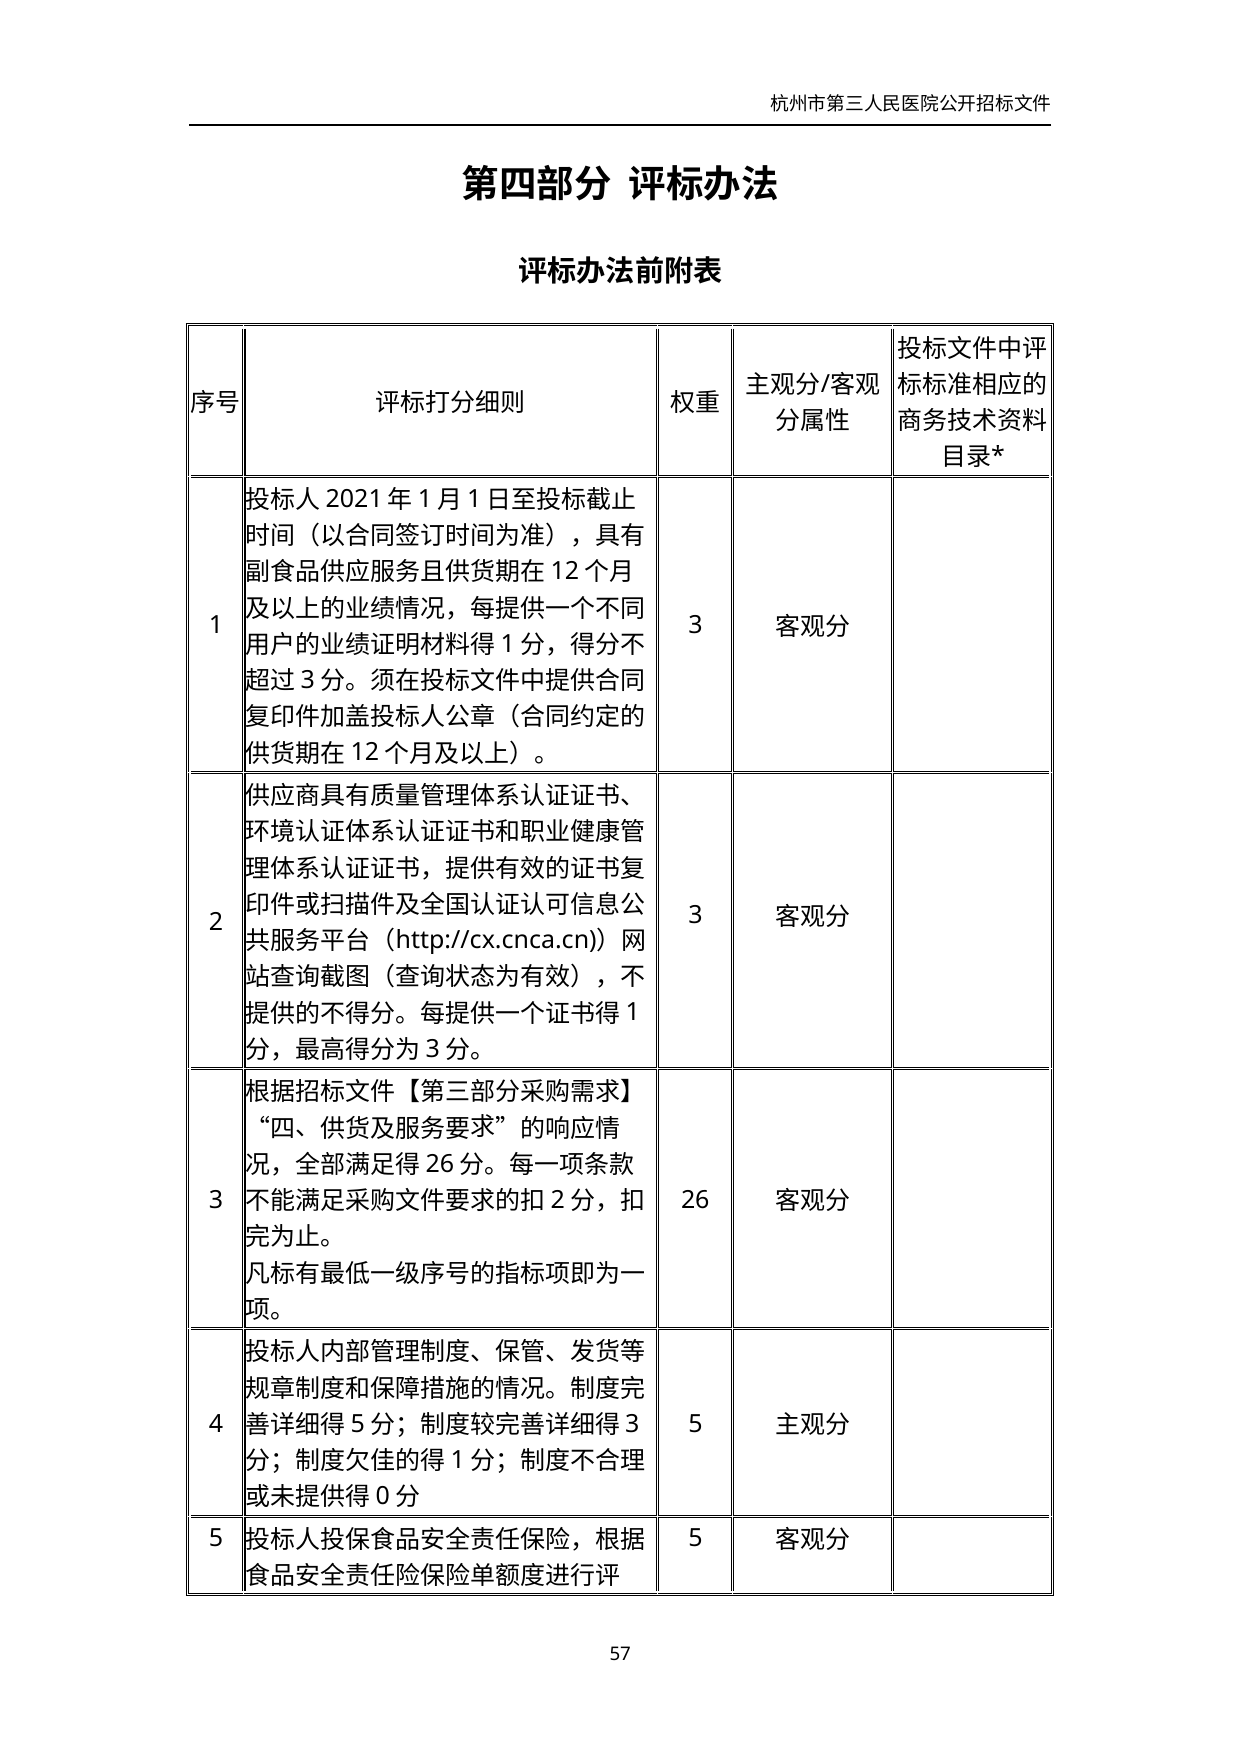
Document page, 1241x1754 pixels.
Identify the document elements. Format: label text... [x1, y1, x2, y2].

table_cell 主观分 [734, 1330, 891, 1514]
table_cell 客观分 [734, 478, 891, 771]
table_cell 投标人内部管理制度、保管、发货等规章制度和保障措施的情况。制度完善详细得5分；制度较完善详细得3分；制度欠佳的得1分；制度不合理或未提供得0分 [246, 1330, 656, 1514]
table_cell 客观分 [734, 1070, 891, 1327]
text 评标办法前附表 [189, 247, 1051, 290]
table_cell 客观分 [734, 774, 891, 1067]
table_cell 1 [189, 475, 242, 771]
text 第四部分 评标办法 [189, 153, 1051, 208]
table_cell 4 [188, 1327, 244, 1514]
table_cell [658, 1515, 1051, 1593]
table_cell 5 [659, 1330, 731, 1514]
table_cell 根据招标文件【第三部分采购需求】“四、供货及服务要求”的响应情况，全部满足得26分。每一项条款不能满足采购文件要求的扣2分，扣完为止。 凡标有最低一级序号的指标项即为一项。 [246, 1070, 656, 1327]
table_header 评标打分细则 [244, 326, 657, 474]
table_cell 3 [659, 478, 731, 771]
table_header 主观分/客观分属性 [733, 324, 893, 474]
table_cell 5 [189, 1515, 244, 1593]
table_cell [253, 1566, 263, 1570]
table_header 序号 [188, 324, 244, 474]
table_cell 3 [188, 1067, 244, 1327]
table_cell [893, 1067, 1053, 1327]
table_header 权重 [658, 324, 733, 474]
table_cell [894, 771, 1051, 1067]
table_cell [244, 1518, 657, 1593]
table_cell 26 [659, 1070, 731, 1327]
table_cell [893, 1327, 1053, 1514]
table_cell 3 [659, 774, 731, 1067]
table_header 投标文件中评标标准相应的商务技术资料目录* [893, 326, 1051, 474]
table_cell 投标人2021年1月1日至投标截止时间（以合同签订时间为准），具有副食品供应服务且供货期在12个月及以上的业绩情况，每提供一个不同用户的业绩证明材料得1分，得分不超过3分。须在投标文件中提供合同复印件加盖投标人公章（合同约定的供货期在12个月及以上）。 [246, 478, 656, 771]
table_cell [894, 475, 1051, 771]
table_cell 供应商具有质量管理体系认证证书、环境认证体系认证证书和职业健康管理体系认证证书，提供有效的证书复印件或扫描件及全国认证认可信息公共服务平台（http://cx.cnca.cn)）网站查询截图（查询状态为有效），不提供的不得分。每提供一个证书得1分，最高得分为3分。 [246, 774, 656, 1067]
table_cell 2 [189, 771, 242, 1067]
